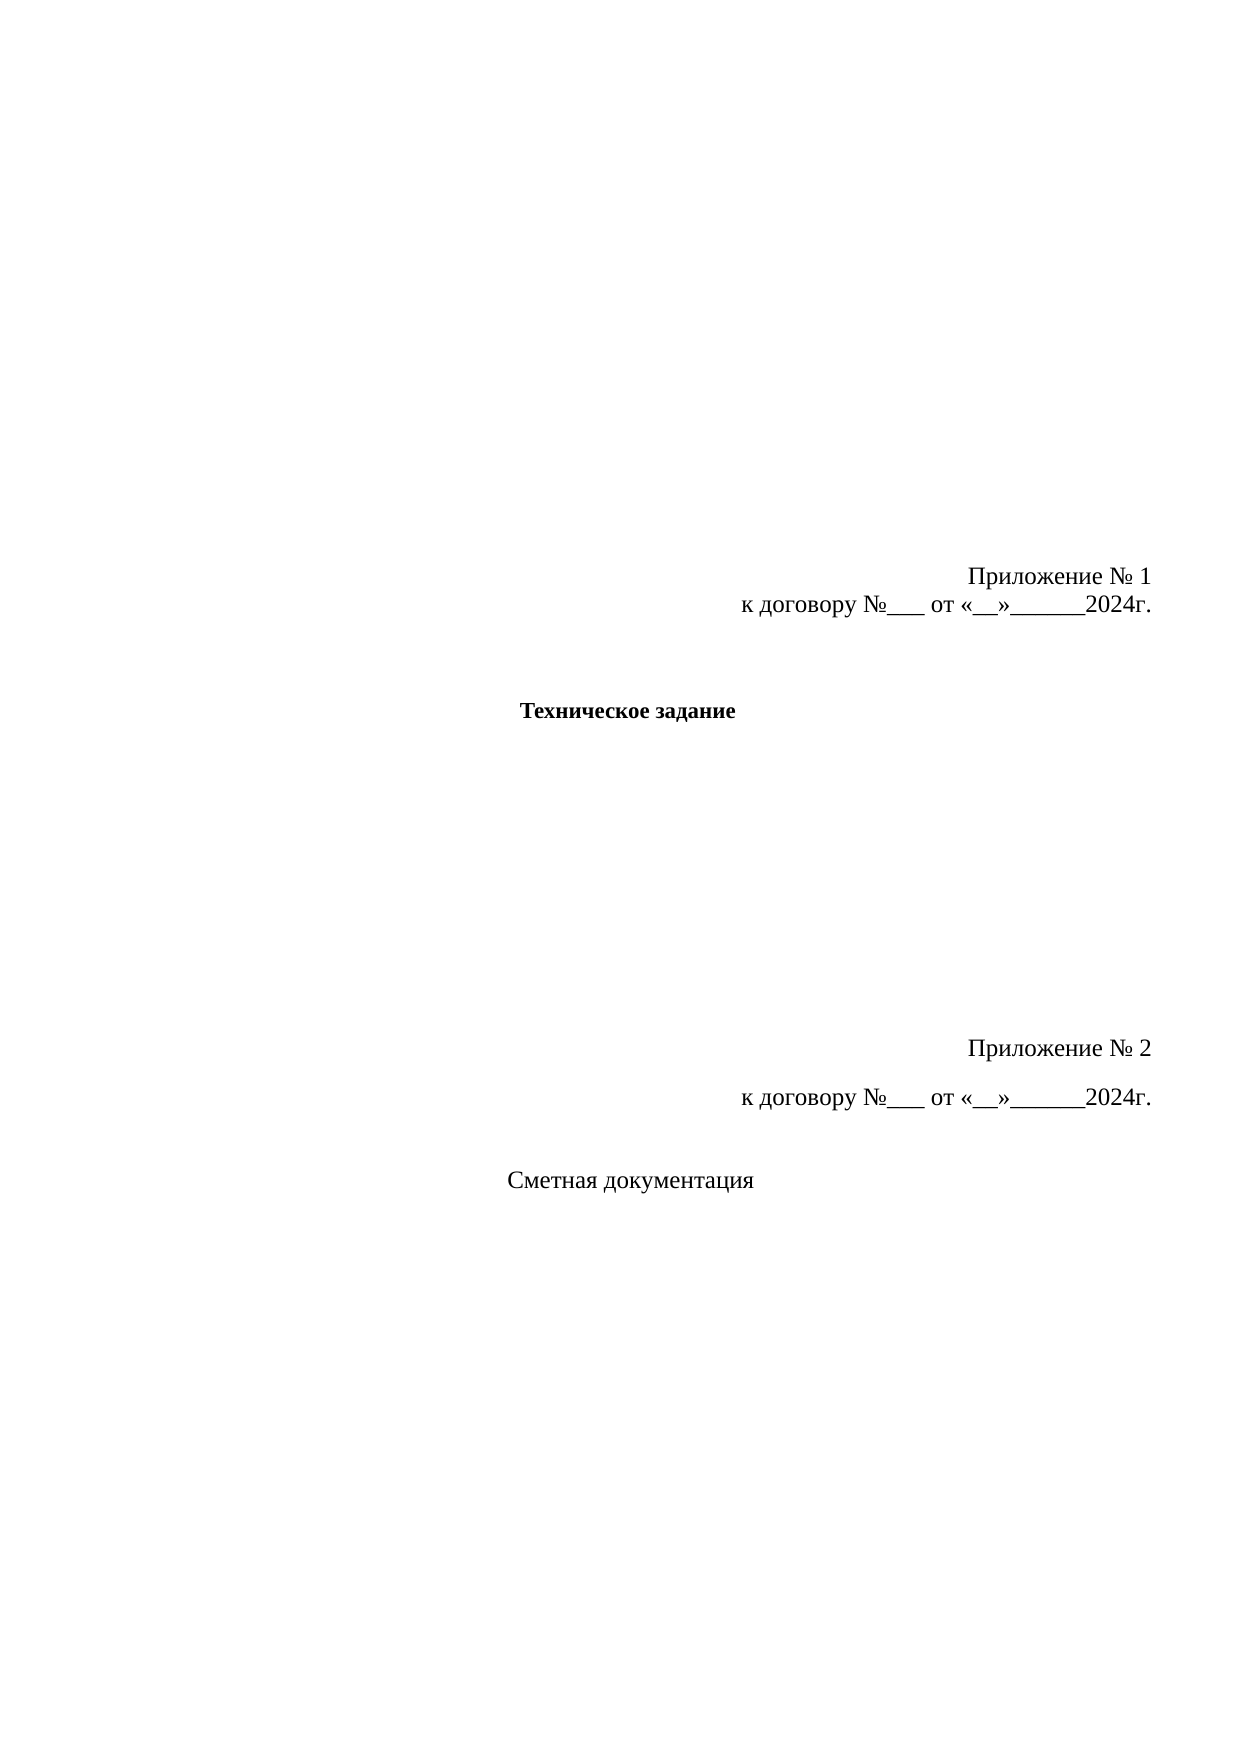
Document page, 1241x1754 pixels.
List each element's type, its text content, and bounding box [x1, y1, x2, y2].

text Техническое задание [103, 697, 1152, 723]
text Сметная документация [103, 1165, 1152, 1194]
text к договору №___ от «__»______2024г. [103, 1082, 1152, 1111]
text к договору №___ от «__»______2024г. [103, 589, 1152, 618]
text Приложение № 1 [103, 561, 1152, 589]
text Приложение № 2 [103, 1033, 1152, 1061]
